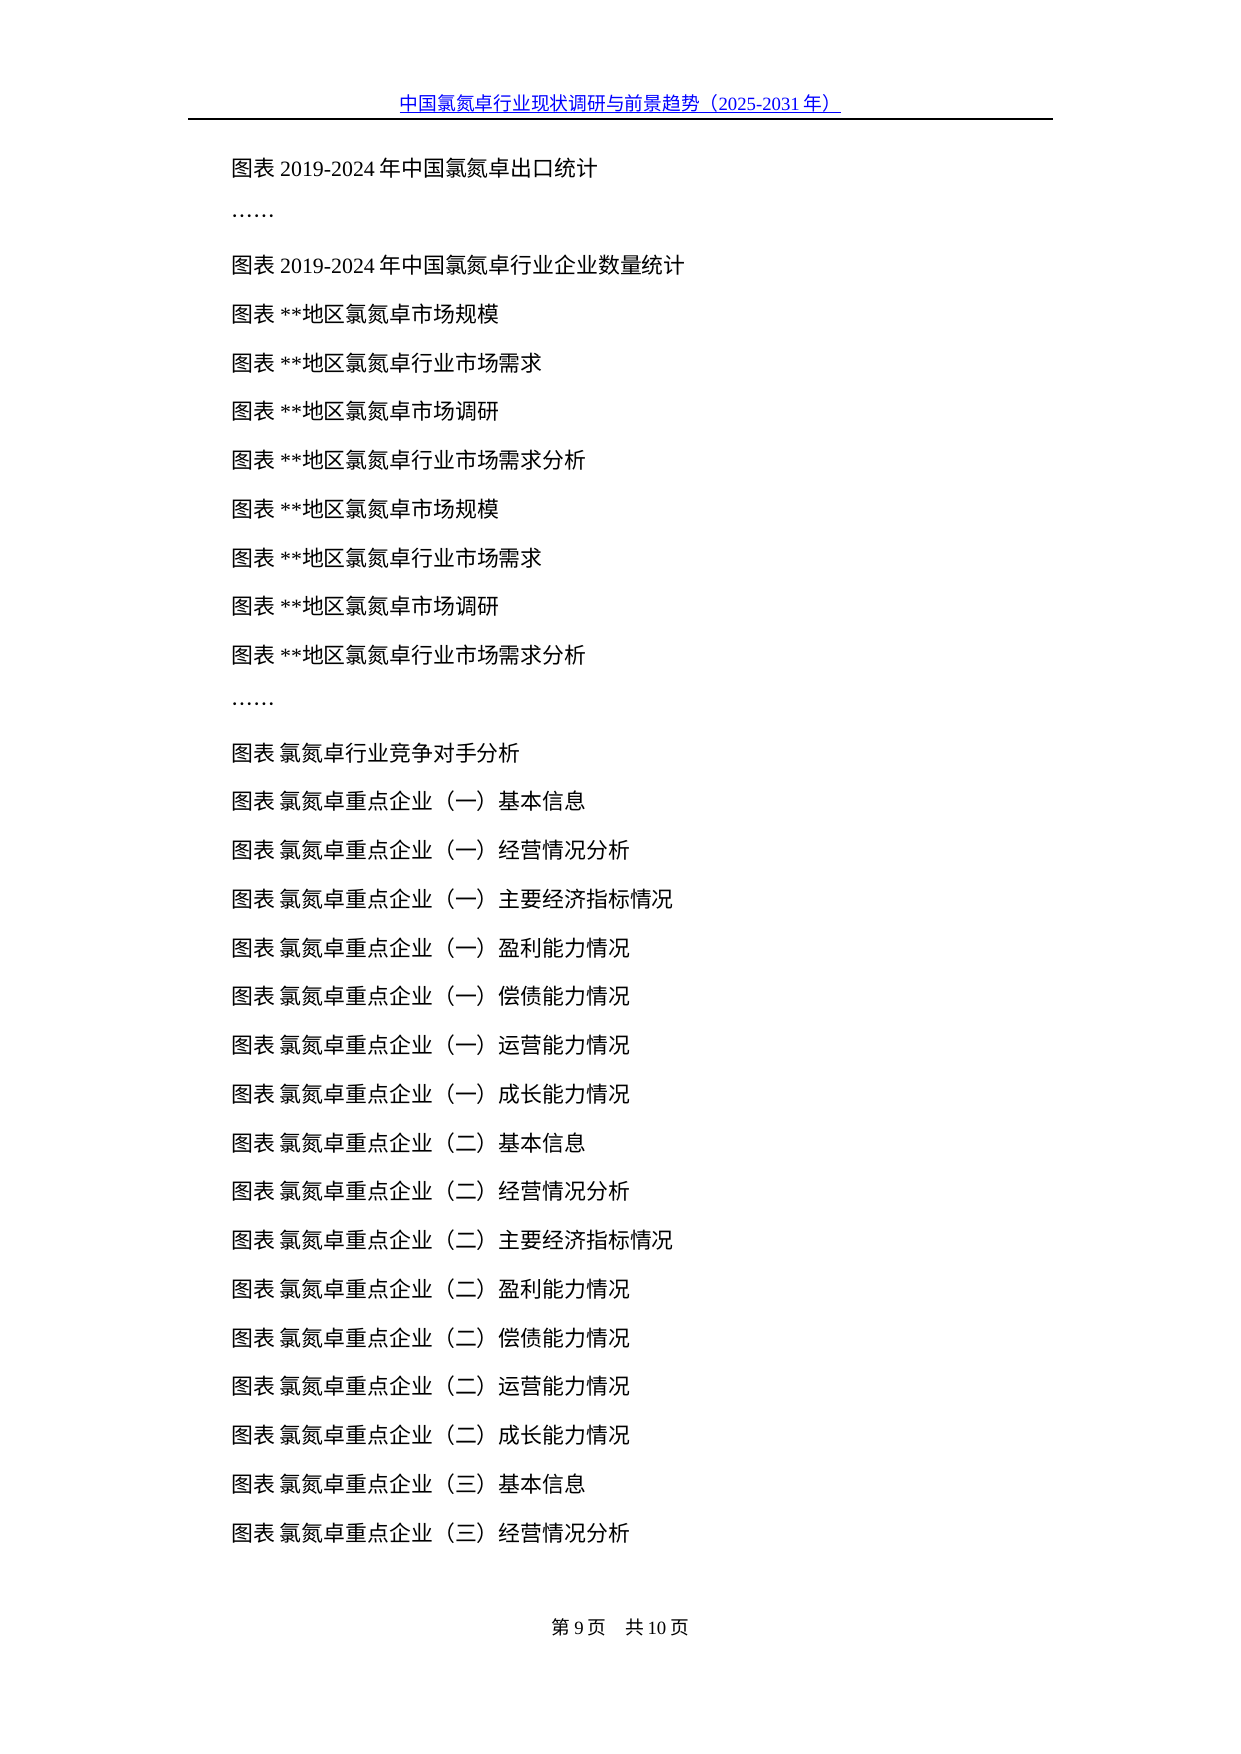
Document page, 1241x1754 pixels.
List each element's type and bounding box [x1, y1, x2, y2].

text [187, 150, 1053, 1548]
